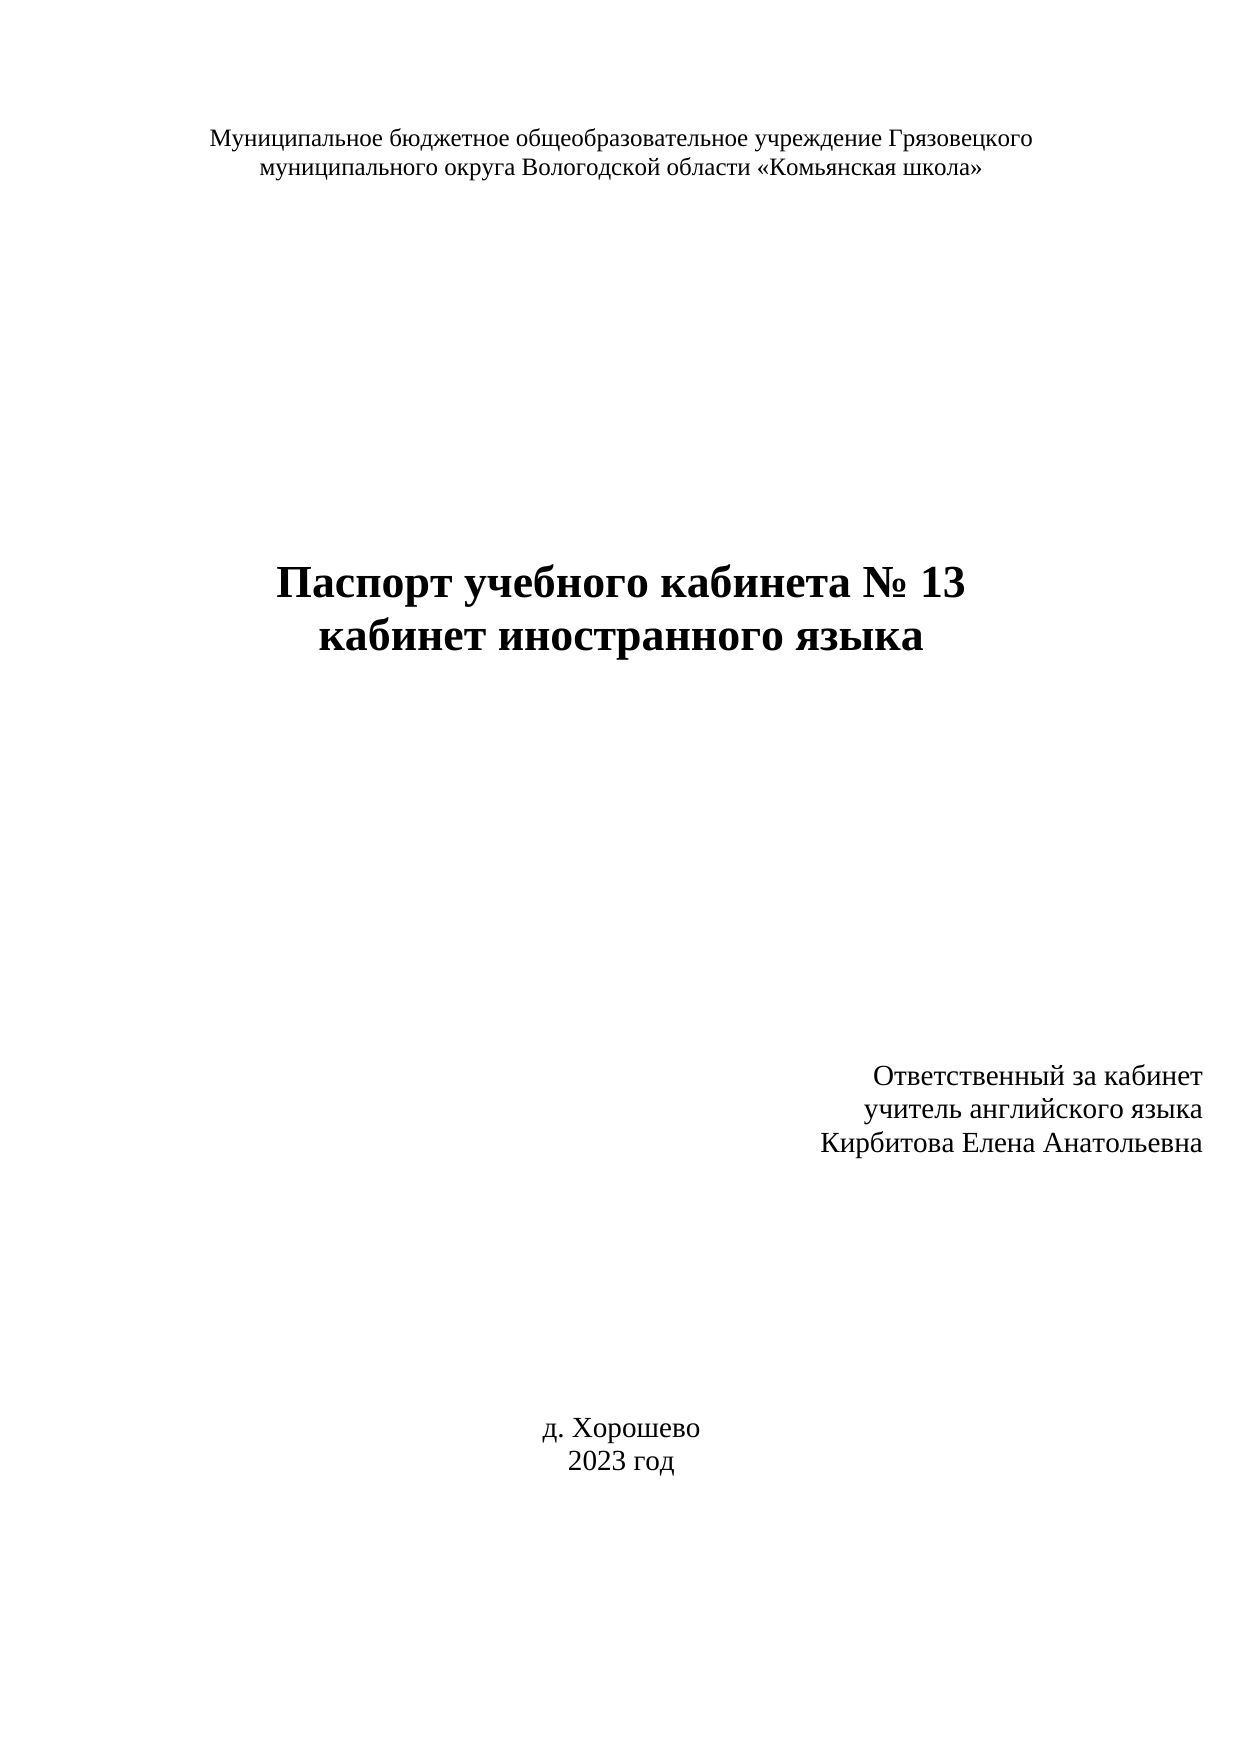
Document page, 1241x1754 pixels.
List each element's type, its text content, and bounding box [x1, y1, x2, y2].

text Паспорт учебного кабинета № 13 [39, 554, 1203, 607]
text кабинет иностранного языка [39, 607, 1203, 660]
text учитель английского языка [39, 1091, 1203, 1125]
text муниципального округа Вологодской области «Комьянская школа» [39, 152, 1203, 181]
text Ответственный за кабинет [39, 1058, 1203, 1091]
text д. Хорошево [39, 1410, 1203, 1443]
text 2023 год [39, 1443, 1203, 1477]
text Муниципальное бюджетное общеобразовательное учреждение Грязовецкого [39, 123, 1203, 152]
text Кирбитова Елена Анатольевна [39, 1125, 1203, 1158]
